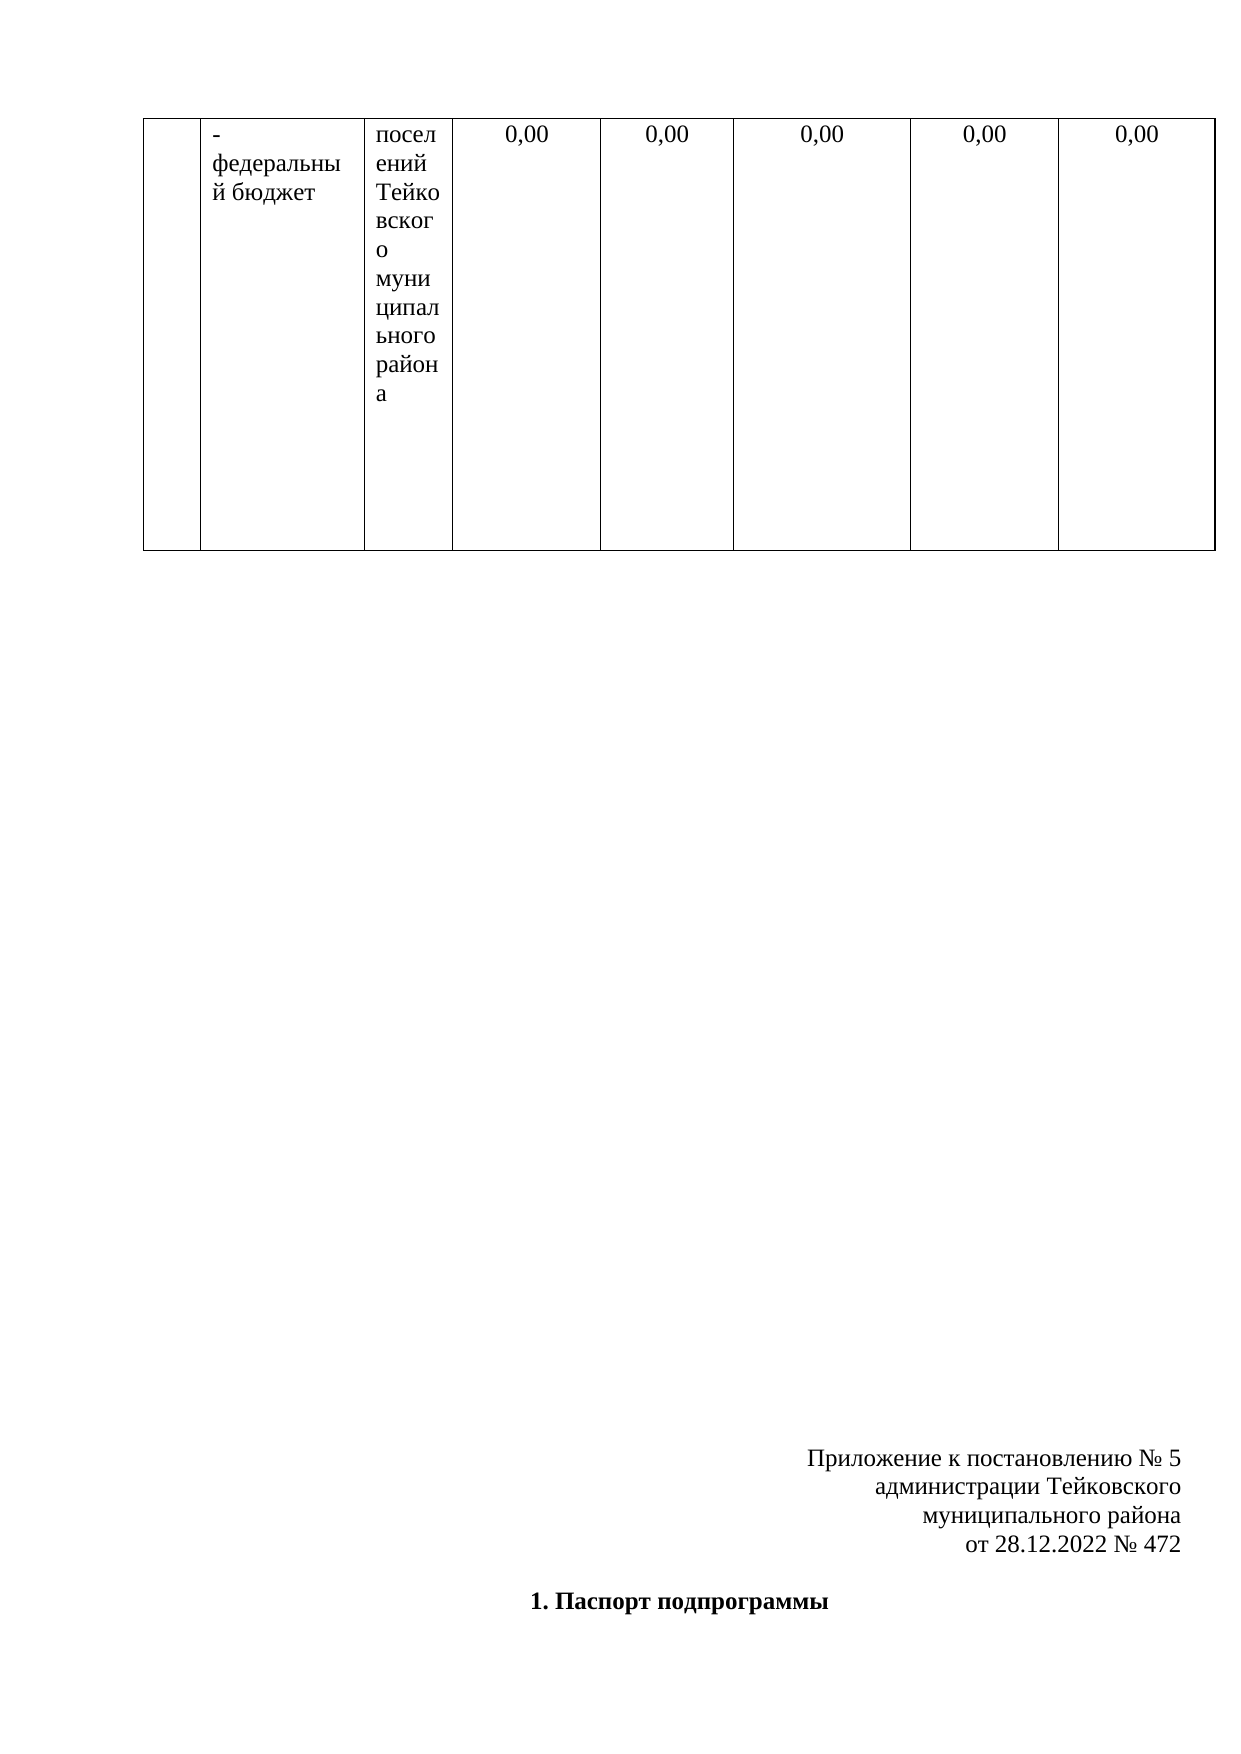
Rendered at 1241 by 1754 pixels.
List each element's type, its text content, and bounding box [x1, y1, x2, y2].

table_cell 0,00 [911, 119, 1058, 550]
text муниципального района [177, 1500, 1181, 1529]
text от 28.12.2022 № 472 [177, 1529, 1181, 1558]
text 1. Паспорт подпрограммы [177, 1586, 1181, 1615]
table_cell 0,00 [1059, 119, 1214, 550]
text администрации Тейковского [177, 1471, 1181, 1500]
text Приложение к постановлению № 5 [177, 1443, 1181, 1471]
table_cell -федеральный бюджет [201, 119, 364, 550]
table_cell 0,00 [601, 119, 733, 550]
table_cell 0,00 [453, 119, 600, 550]
table_cell 0,00 [734, 119, 910, 550]
